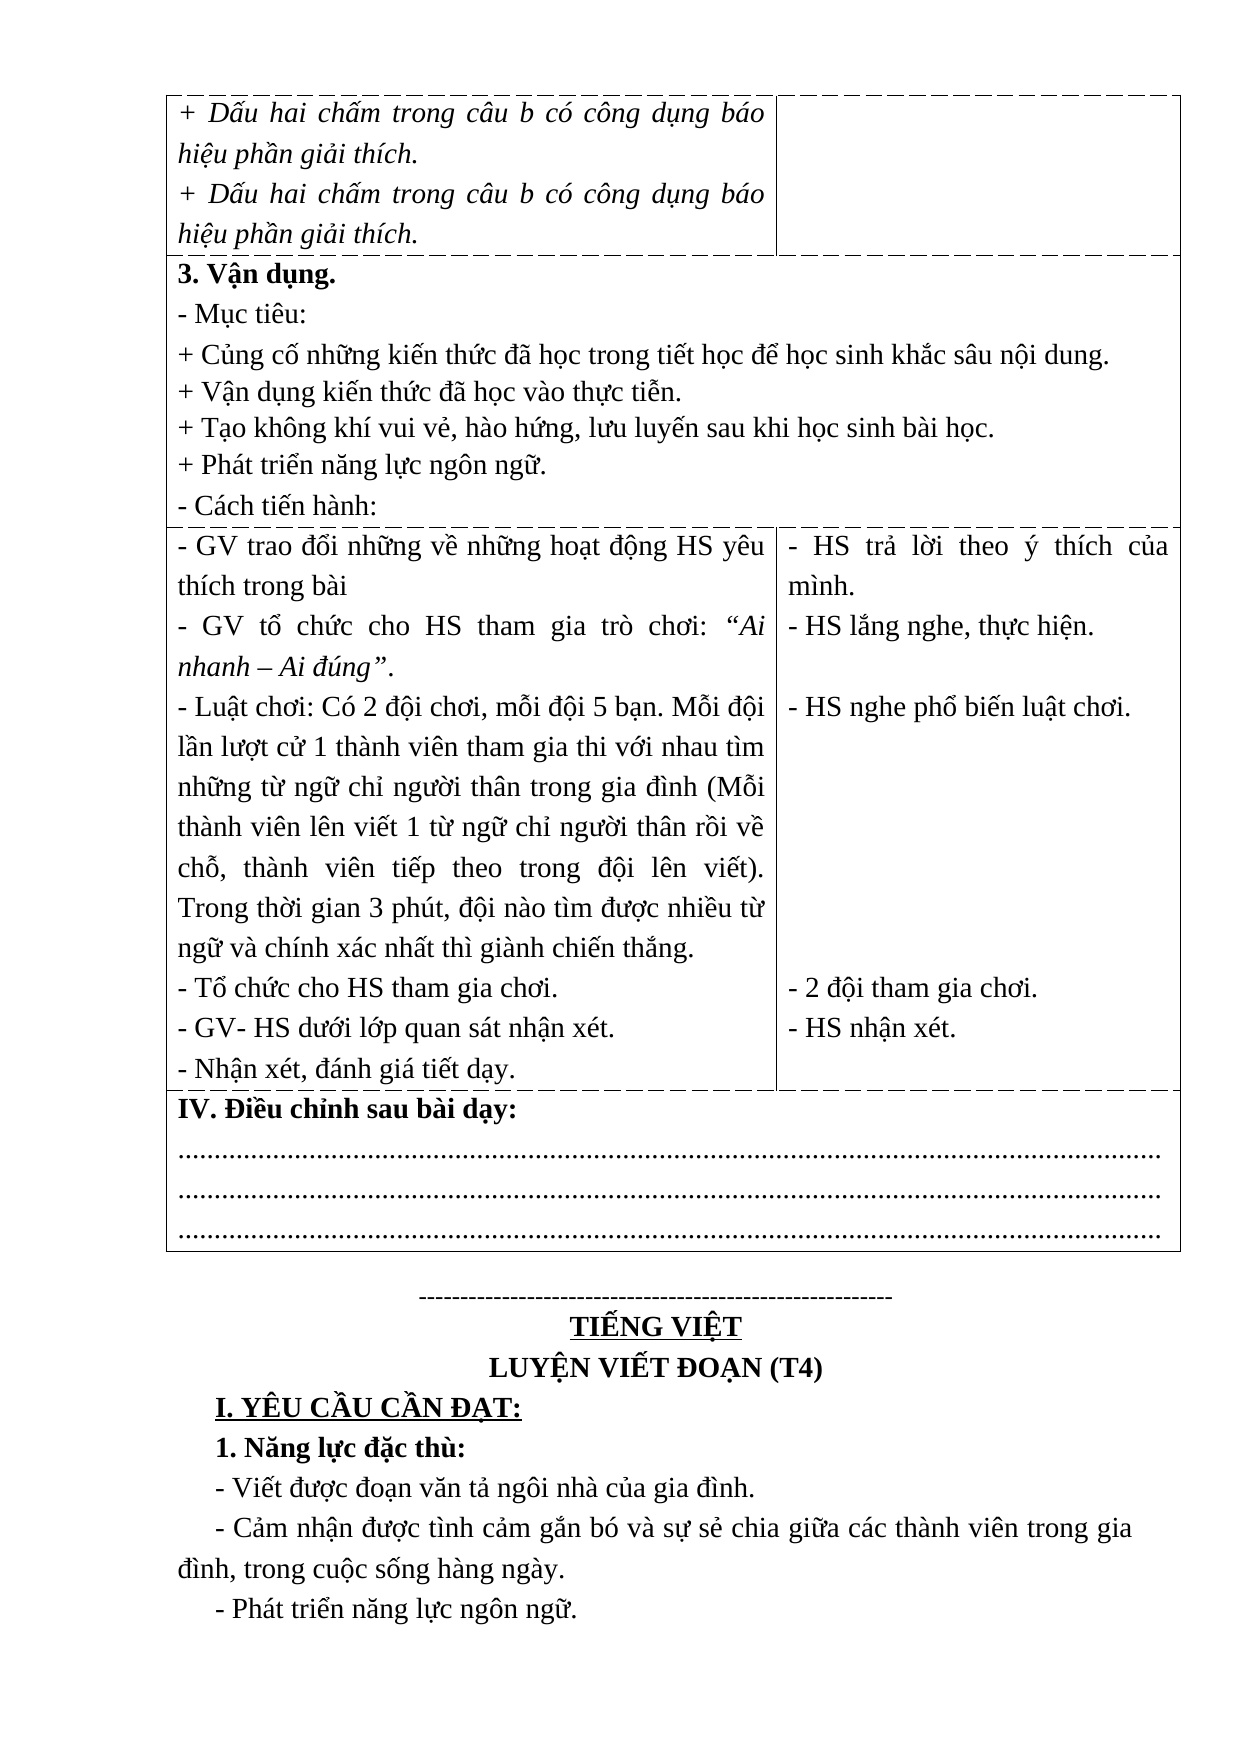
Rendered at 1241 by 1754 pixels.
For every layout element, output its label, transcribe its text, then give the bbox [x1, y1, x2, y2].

text - Phát triển năng lực ngôn ngữ. [177, 1591, 1134, 1624]
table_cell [777, 95, 1180, 255]
text 1. Năng lực đặc thù: [177, 1430, 1134, 1464]
table_cell IV. Điều chỉnh sau bài dạy: ....................................................................................................................................... ....................................................................................................................................... ....................................................................................................................................... [167, 1090, 1180, 1251]
text --------------------------------------------------------- [177, 1281, 1134, 1309]
text - Viết được đoạn văn tả ngôi nhà của gia đình. [177, 1470, 1134, 1504]
table_cell 3. Vận dụng. - Mục tiêu: + Củng cố những kiến thức đã học trong tiết học để học sinh khắc sâu nội dung. + Vận dụng kiến thức đã học vào thực tiễn. + Tạo không khí vui vẻ, hào hứng, lưu luyến sau khi học sinh bài học. + Phát triển năng lực ngôn ngữ. - Cách tiến hành: [167, 255, 1180, 527]
text LUYỆN VIẾT ĐOẠN (T4) [177, 1350, 1134, 1383]
text TIẾNG VIỆT [177, 1309, 1134, 1343]
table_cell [167, 95, 776, 255]
table_cell - GV trao đổi những về những hoạt động HS yêu thích trong bài - GV tổ chức cho HS tham gia trò chơi: “Ai nhanh – Ai đúng”. - Luật chơi: Có 2 đội chơi, mỗi đội 5 bạn. Mỗi đội lần lượt cử 1 thành viên tham gia thi với nhau tìm những từ ngữ chỉ người thân trong gia đình (Mỗi thành viên lên viết 1 từ ngữ chỉ người thân rồi về chỗ, thành viên tiếp theo trong đội lên viết). Trong thời gian 3 phút, đội nào tìm được nhiều từ ngữ và chính xác nhất thì giành chiến thắng. - Tổ chức cho HS tham gia chơi. - GV- HS dưới lớp quan sát nhận xét. - Nhận xét, đánh giá tiết dạy. [167, 527, 776, 1090]
text I. YÊU CẦU CẦN ĐẠT: [177, 1390, 1134, 1423]
text - Cảm nhận được tình cảm gắn bó và sự sẻ chia giữa các thành viên trong gia đình, trong cuộc sống hàng ngày. [177, 1511, 1134, 1584]
table_cell - HS trả lời theo ý thích của mình. - HS lắng nghe, thực hiện. - HS nghe phổ biến luật chơi. - 2 đội tham gia chơi. - HS nhận xét. [777, 527, 1180, 1090]
